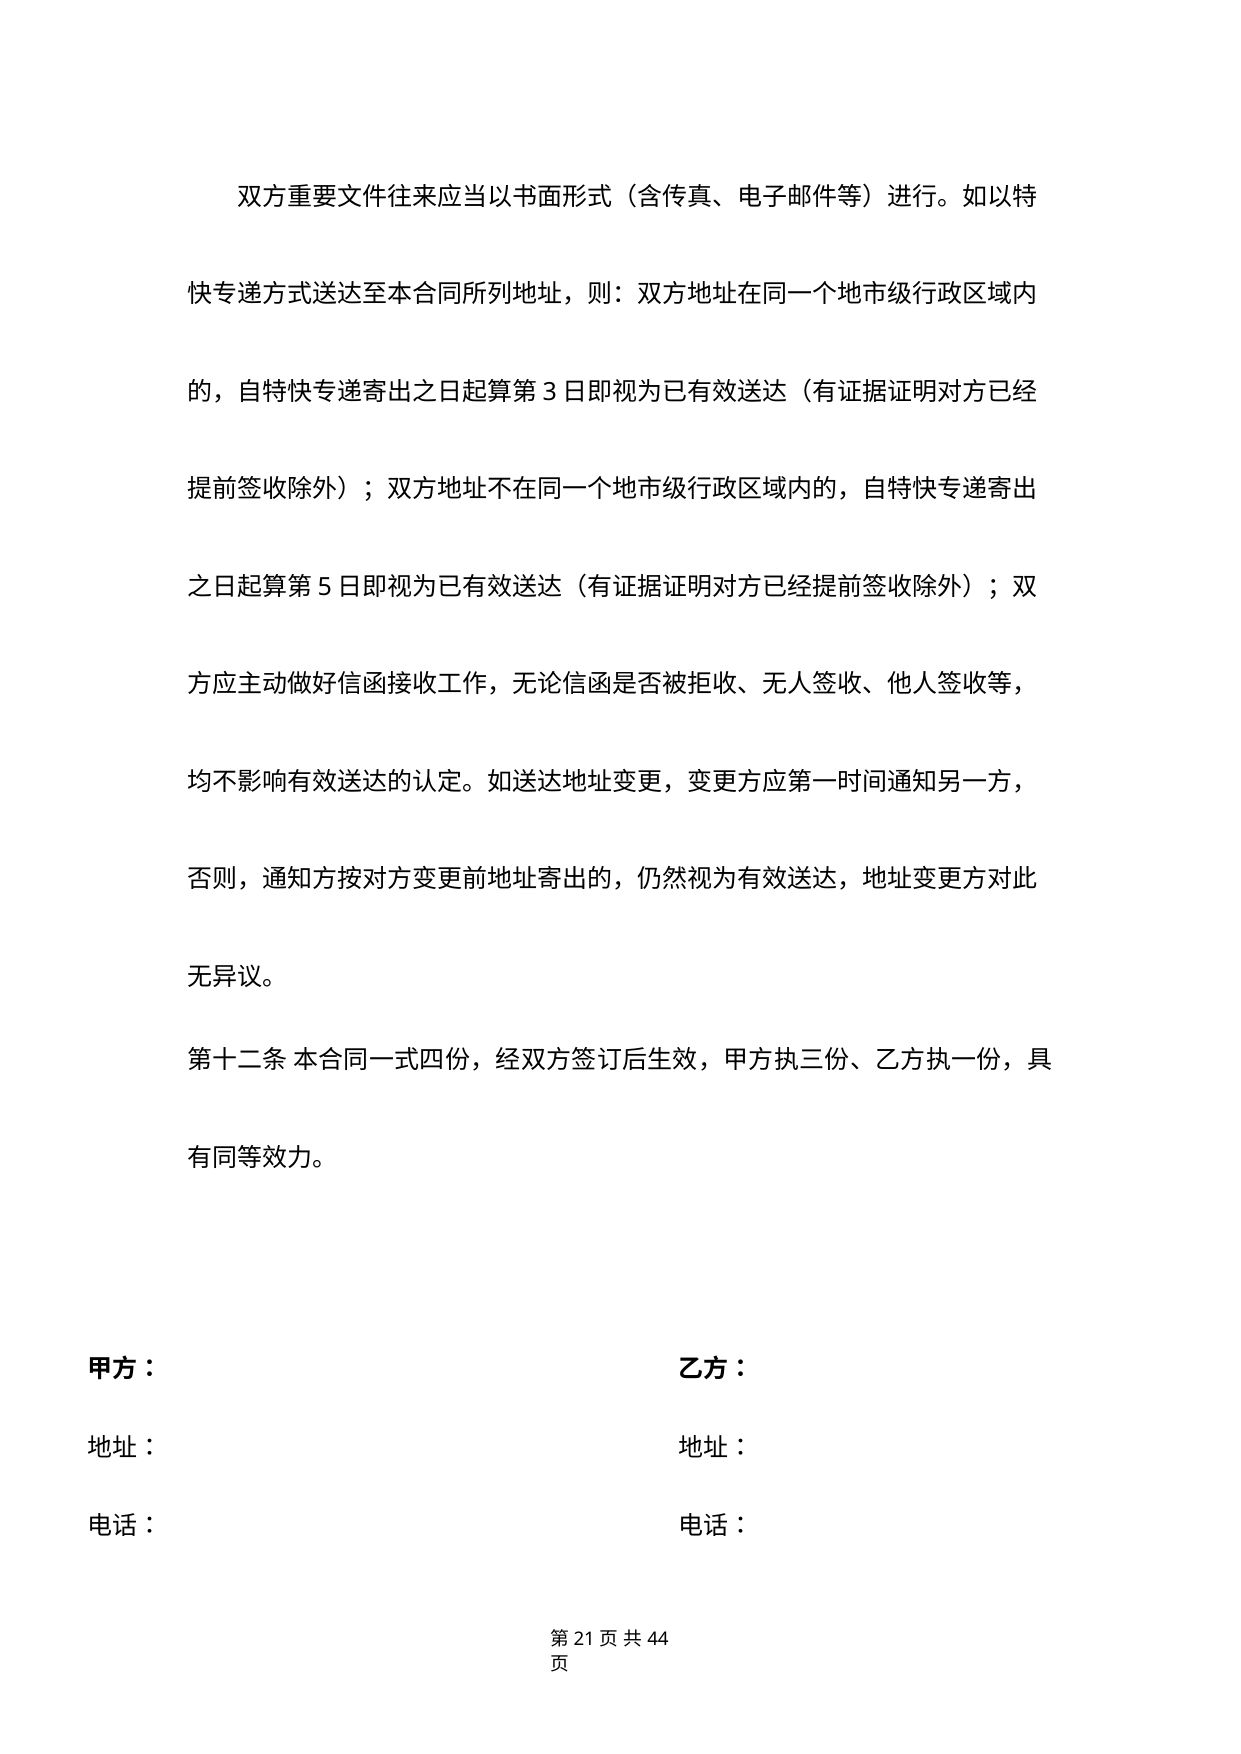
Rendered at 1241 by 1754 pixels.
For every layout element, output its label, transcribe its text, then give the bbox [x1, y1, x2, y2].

table_header 乙方： [667, 1336, 1164, 1414]
table_cell 电话： [76, 1492, 667, 1570]
table_cell 地址： [76, 1414, 667, 1492]
table_header 甲方： [76, 1336, 667, 1414]
table_cell 电话： [667, 1492, 1164, 1570]
text 双方重要文件往来应当以书面形式（含传真、电子邮件等）进行。如以特快专递方式送达至本合同所列地址，则：双方地址在同一个地市级行政区域内的，自特快专递寄出之日起算第3日即视为已有效送达（有证据证明对方已经提前签收除外）；双方地址不在同一个地市级行政区域内的，自特快专递寄出之日起算第5日即视为已有效送达（有证据证明对方已经提前签收除外）；双方应主动做好信函接收工作，无论信函是否被拒收、无人签收、他人签收等，均不影响有效送达的认定。如送达地址变更，变更方应第一时间通知另一方，否则，通知方按对方变更前地址寄出的，仍然视为有效送达，地址变更方对此无异议。 [187, 162, 1053, 1007]
table_cell 地址： [667, 1414, 1164, 1492]
list 本合同一式四份，经双方签订后生效，甲方执三份、乙方执一份，具有同等效力。 [187, 1025, 1053, 1188]
